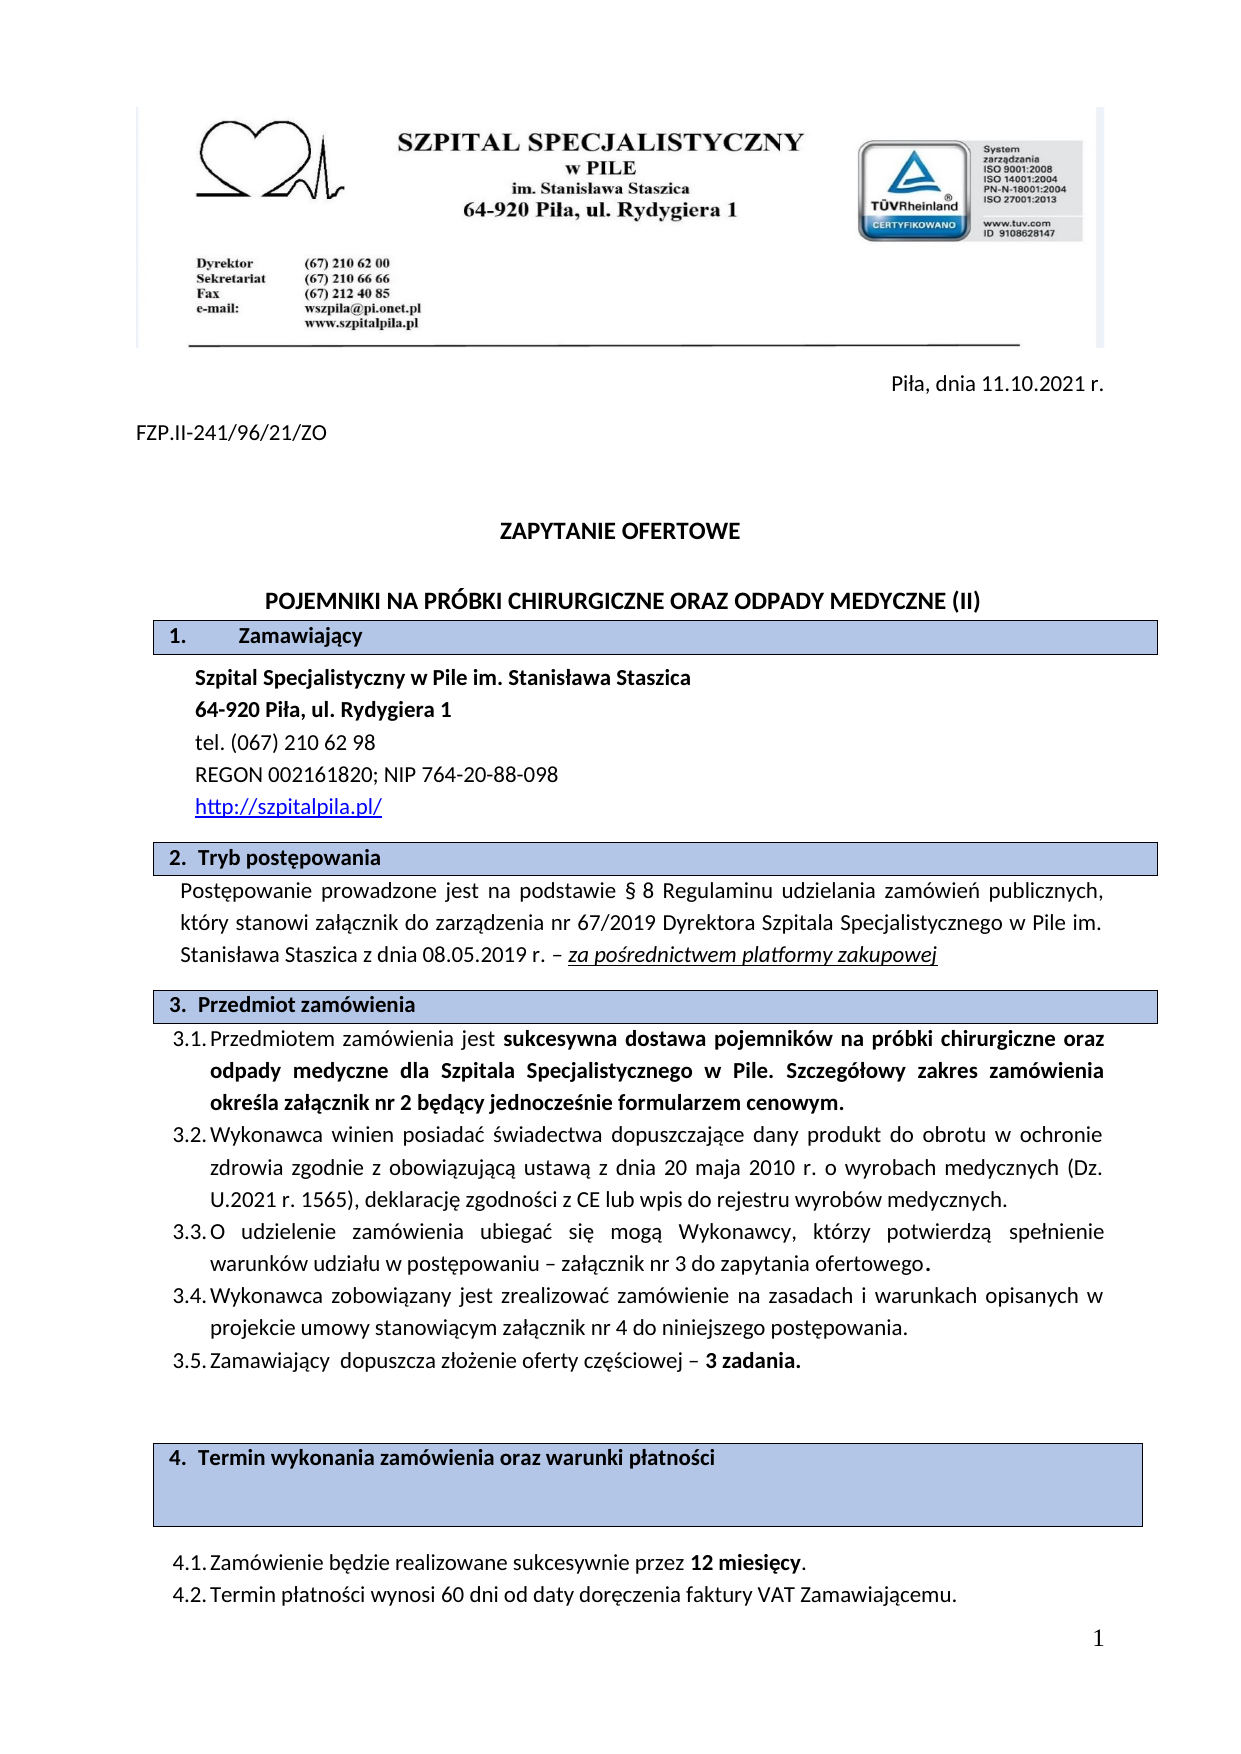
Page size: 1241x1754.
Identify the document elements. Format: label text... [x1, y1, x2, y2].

text http://szpitalpila.pl/ [195, 792, 1104, 820]
table_header Przedmiot zamówienia [154, 991, 1157, 1023]
table_header Zamawiający [154, 621, 1157, 654]
table_header Termin wykonania zamówienia oraz warunki płatności [154, 1444, 1142, 1526]
list Wykonawca zobowiązany jest zrealizować zamówienie na zasadach i warunkach opisanych w projekcie umowy stanowiącym załącznik nr 4 do niniejszego postępowania. [172, 1281, 1104, 1342]
picture [136, 107, 1105, 348]
text Piła, dnia 11.10.2021 r. [136, 369, 1104, 397]
text REGON 002161820; NIP 764-20-88-098 [195, 760, 1104, 788]
list Zamawiający dopuszcza złożenie oferty częściowej – 3 zadania. [172, 1346, 1104, 1374]
text POJEMNIKI NA PRÓBKI CHIRURGICZNE ORAZ ODPADY MEDYCZNE (II) [136, 585, 1104, 616]
text tel. (067) 210 62 98 [195, 728, 1104, 756]
table_header Tryb postępowania [154, 843, 1157, 875]
list Termin płatności wynosi 60 dni od daty doręczenia faktury VAT Zamawiającemu. [172, 1580, 1104, 1608]
list Wykonawca winien posiadać świadectwa dopuszczające dany produkt do obrotu w ochronie zdrowia zgodnie z obowiązującą ustawą z dnia 20 maja 2010 r. o wyrobach medycznych (Dz. U.2021 r. 1565), deklarację zgodności z CE lub wpis do rejestru wyrobów medycznych. [172, 1120, 1104, 1213]
list Zamówienie będzie realizowane sukcesywnie przez 12 miesięcy. [172, 1548, 1104, 1576]
list O udzielenie zamówienia ubiegać się mogą Wykonawcy, którzy potwierdzą spełnienie warunków udziału w postępowaniu – załącznik nr 3 do zapytania ofertowego. [172, 1217, 1104, 1277]
text ZAPYTANIE OFERTOWE [136, 515, 1104, 546]
text 64-920 Piła, ul. Rydygiera 1 [195, 696, 1104, 723]
text Szpital Specjalistyczny w Pile im. Stanisława Staszica [195, 663, 1104, 691]
list Przedmiotem zamówienia jest sukcesywna dostawa pojemników na próbki chirurgiczne oraz odpady medyczne dla Szpitala Specjalistycznego w Pile. Szczegółowy zakres zamówienia określa załącznik nr 2 będący jednocześnie formularzem cenowym. [172, 1024, 1104, 1116]
text Postępowanie prowadzone jest na podstawie § 8 Regulaminu udzielania zamówień publicznych, który stanowi załącznik do zarządzenia nr 67/2019 Dyrektora Szpitala Specjalistycznego w Pile im. Stanisława Staszica z dnia 08.05.2019 r. – za pośrednictwem platformy zakupowej [180, 876, 1104, 969]
text FZP.II-241/96/21/ZO [136, 418, 1104, 446]
